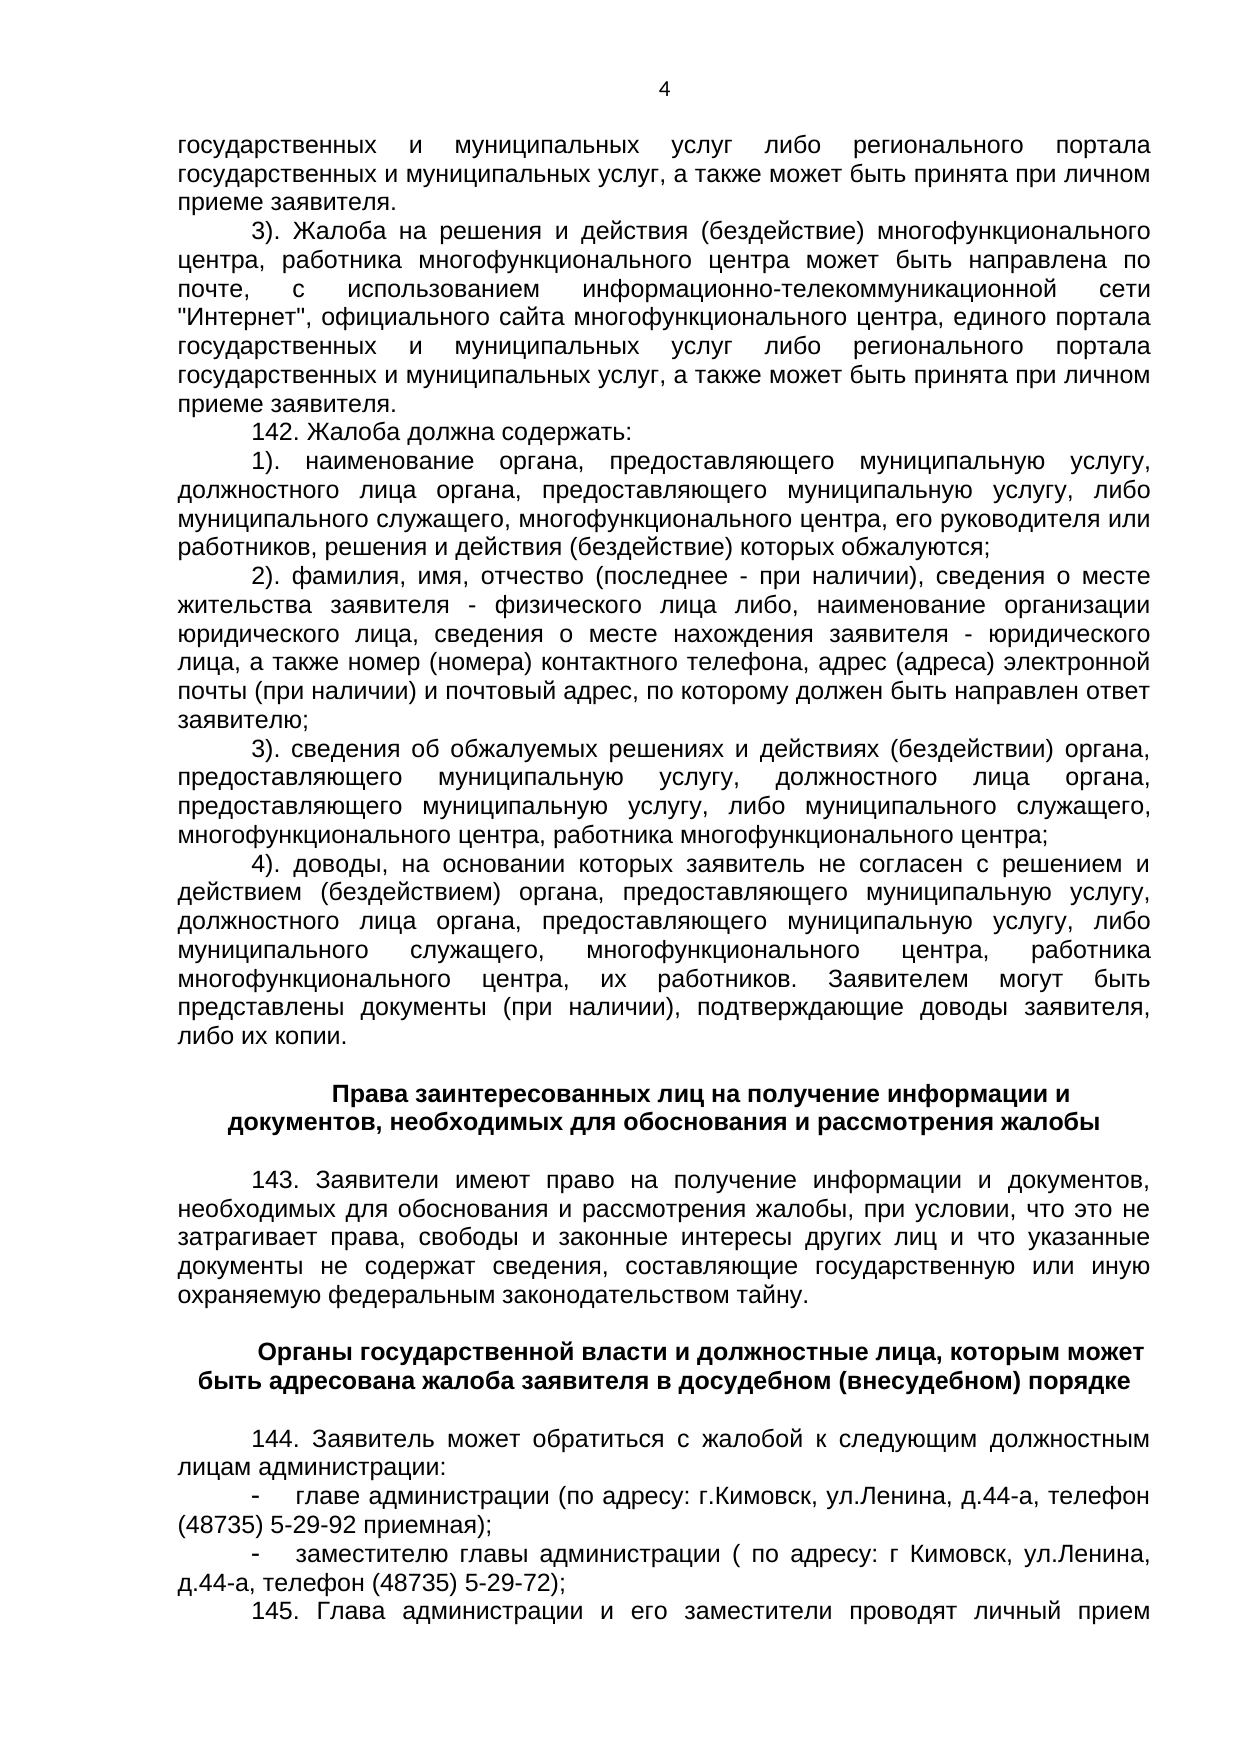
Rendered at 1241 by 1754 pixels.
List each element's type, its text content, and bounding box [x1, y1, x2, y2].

text 1). наименование органа, предоставляющего муниципальную услугу, должностного лица органа, предоставляющего муниципальную услугу, либо муниципального служащего, многофункционального центра, его руководителя или работников, решения и действия (бездействие) которых обжалуются; [177, 446, 1152, 561]
text 3). сведения об обжалуемых решениях и действиях (бездействии) органа, предоставляющего муниципальную услугу, должностного лица органа, предоставляющего муниципальную услугу, либо муниципального служащего, многофункционального центра, работника многофункционального центра; [177, 733, 1152, 848]
text Органы государственной власти и должностные лица, которым может быть адресована жалоба заявителя в досудебном (внесудебном) порядке [177, 1337, 1152, 1395]
text 2). фамилия, имя, отчество (последнее - при наличии), сведения о месте жительства заявителя - физического лица либо, наименование организации юридического лица, сведения о месте нахождения заявителя - юридического лица, а также номер (номера) контактного телефона, адрес (адреса) электронной почты (при наличии) и почтовый адрес, по которому должен быть направлен ответ заявителю; [177, 561, 1152, 733]
list заместителю главы администрации ( по адресу: г Кимовск, ул.Ленина, д.44-а, телефон (48735) 5-29-72); [177, 1539, 1152, 1596]
text 143. Заявители имеют право на получение информации и документов, необходимых для обоснования и рассмотрения жалобы, при условии, что это не затрагивает права, свободы и законные интересы других лиц и что указанные документы не содержат сведения, составляющие государственную или иную охраняемую федеральным законодательством тайну. [177, 1165, 1152, 1308]
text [177, 1596, 1152, 1625]
text 144. Заявитель может обратиться с жалобой к следующим должностным лицам администрации: [177, 1423, 1152, 1481]
text Права заинтересованных лиц на получение информации и документов, необходимых для обоснования и рассмотрения жалобы [177, 1078, 1152, 1136]
text 4). доводы, на основании которых заявитель не согласен с решением и действием (бездействием) органа, предоставляющего муниципальную услугу, должностного лица органа, предоставляющего муниципальную услугу, либо муниципального служащего, многофункционального центра, работника многофункционального центра, их работников. Заявителем могут быть представлены документы (при наличии), подтверждающие доводы заявителя, либо их копии. [177, 848, 1152, 1050]
list главе администрации (по адресу: г.Кимовск, ул.Ленина, д.44-а, телефон (48735) 5-29-92 приемная); [177, 1481, 1152, 1539]
text 142. Жалоба должна содержать: [177, 417, 1152, 446]
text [177, 130, 1152, 216]
text 3). Жалоба на решения и действия (бездействие) многофункционального центра, работника многофункционального центра может быть направлена по почте, с использованием информационно-телекоммуникационной сети "Интернет", официального сайта многофункционального центра, единого портала государственных и муниципальных услуг либо регионального портала государственных и муниципальных услуг, а также может быть принята при личном приеме заявителя. [177, 216, 1152, 417]
